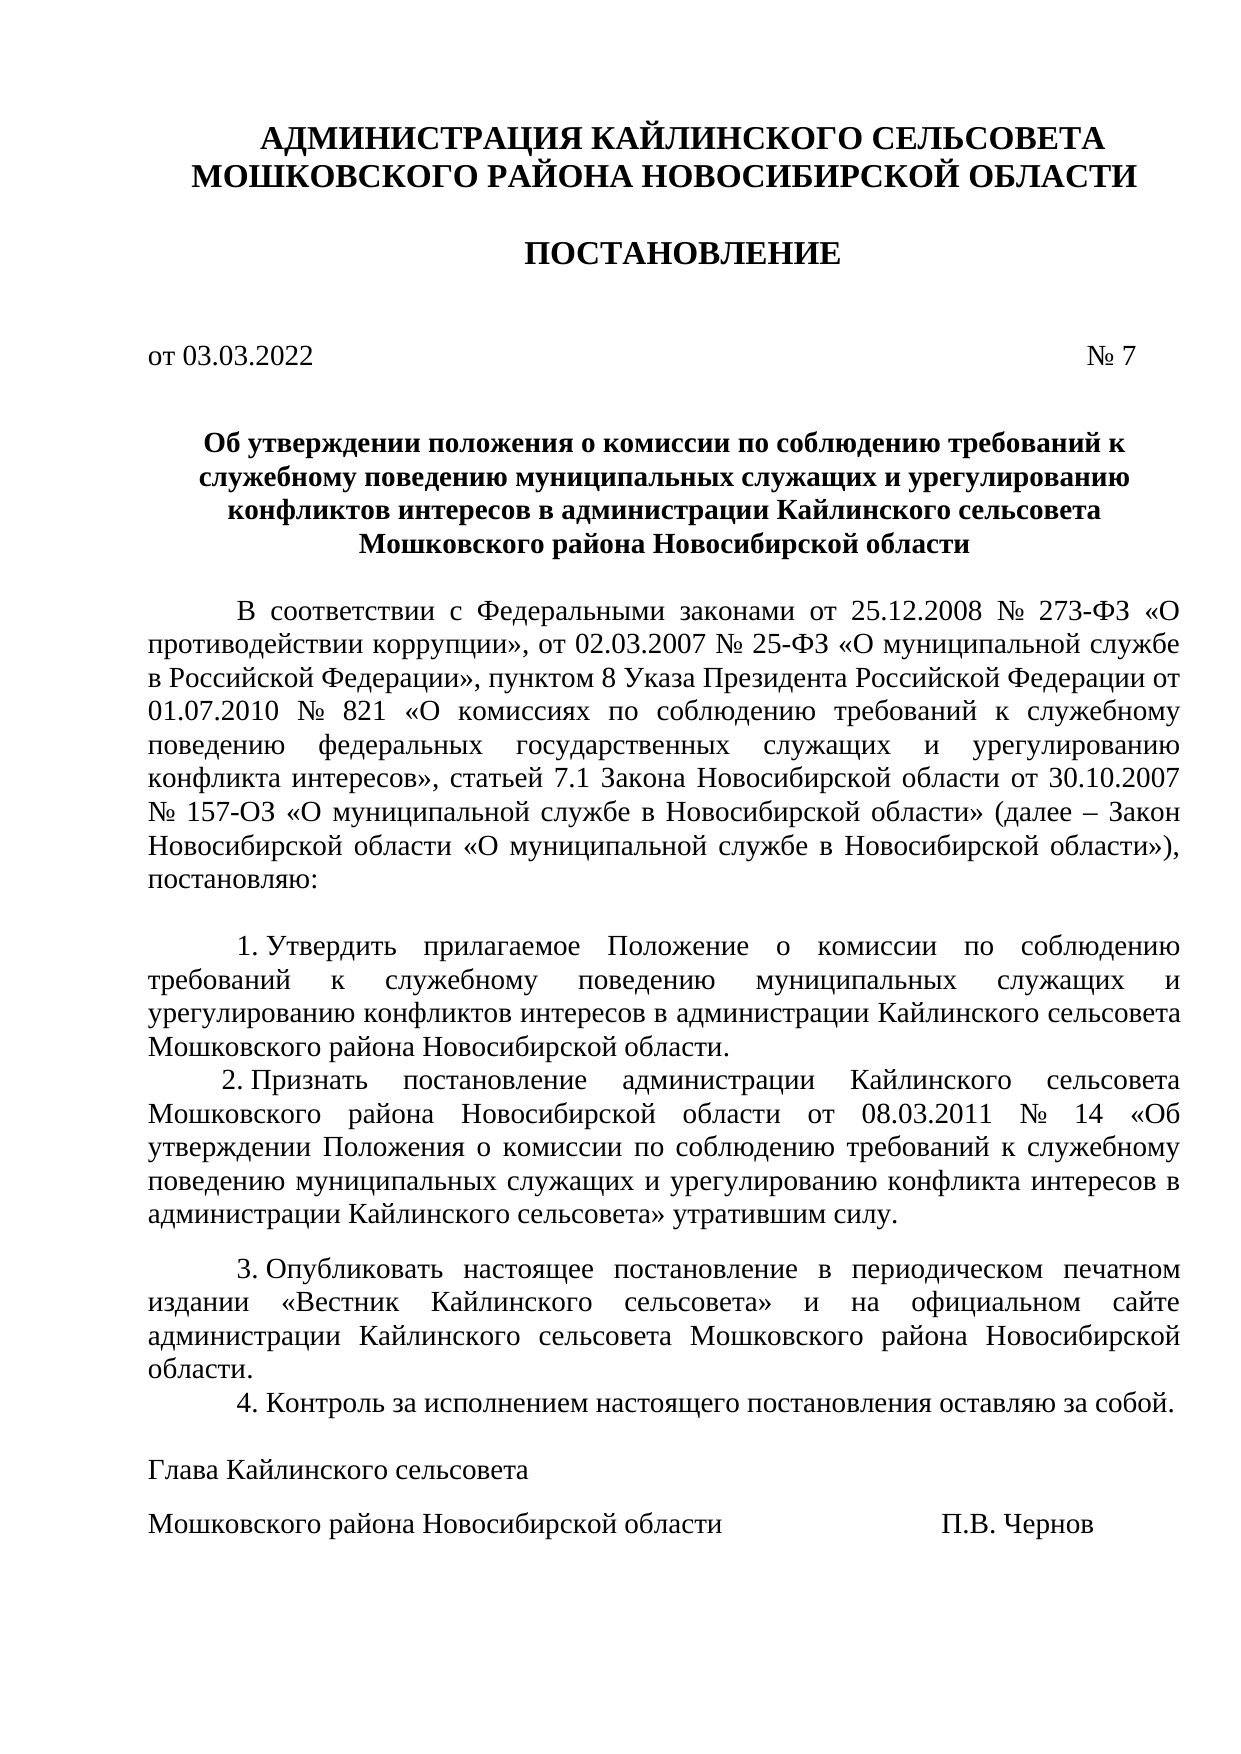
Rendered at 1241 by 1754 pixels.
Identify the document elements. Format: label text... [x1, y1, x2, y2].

text Об утверждении положения о комиссии по соблюдению требований к служебному поведению муниципальных служащих и урегулированию конфликтов интересов в администрации Кайлинского сельсовета Мошковского района Новосибирской области [148, 425, 1181, 559]
text 1. Утвердить прилагаемое Положение о комиссии по соблюдению требований к служебному поведению муниципальных служащих и урегулированию конфликтов интересов в администрации Кайлинского сельсовета Мошковского района Новосибирской области. [148, 928, 1181, 1062]
text от 03.03.2022 № 7 [148, 338, 1181, 372]
text 2. Признать постановление администрации Кайлинского сельсовета Мошковского района Новосибирской области от 08.03.2011 № 14 «Об утверждении Положения о комиссии по соблюдению требований к служебному поведению муниципальных служащих и урегулированию конфликта интересов в администрации Кайлинского сельсовета» утратившим силу. [148, 1062, 1181, 1230]
text 4. Контроль за исполнением настоящего постановления оставляю за собой. [148, 1385, 1181, 1419]
text ПОСТАНОВЛЕНИЕ [148, 233, 1181, 271]
text В соответствии с Федеральными законами от 25.12.2008 № 273-ФЗ «О противодействии коррупции», от 02.03.2007 № 25-ФЗ «О муниципальной службе в Российской Федерации», пунктом 8 Указа Президента Российской Федерации от 01.07.2010 № 821 «О комиссиях по соблюдению требований к служебному поведению федеральных государственных служащих и урегулированию конфликта интересов», статьей 7.1 Закона Новосибирской области от 30.10.2007 № 157-ОЗ «О муниципальной службе в Новосибирской области» (далее ‒ Закон Новосибирской области «О муниципальной службе в Новосибирской области»), постановляю: [148, 593, 1181, 895]
text Глава Кайлинского сельсовета [148, 1452, 1181, 1486]
text Мошковского района Новосибирской области П.В. Чернов [148, 1507, 1181, 1540]
text АДМИНИСТРАЦИЯ КАЙЛИНСКОГО СЕЛЬСОВЕТА МОШКОВСКОГО РАЙОНА НОВОСИБИРСКОЙ ОБЛАСТИ [148, 118, 1181, 195]
text 3. Опубликовать настоящее постановление в периодическом печатном издании «Вестник Кайлинского сельсовета» и на официальном сайте администрации Кайлинского сельсовета Мошковского района Новосибирской области. [148, 1251, 1181, 1385]
